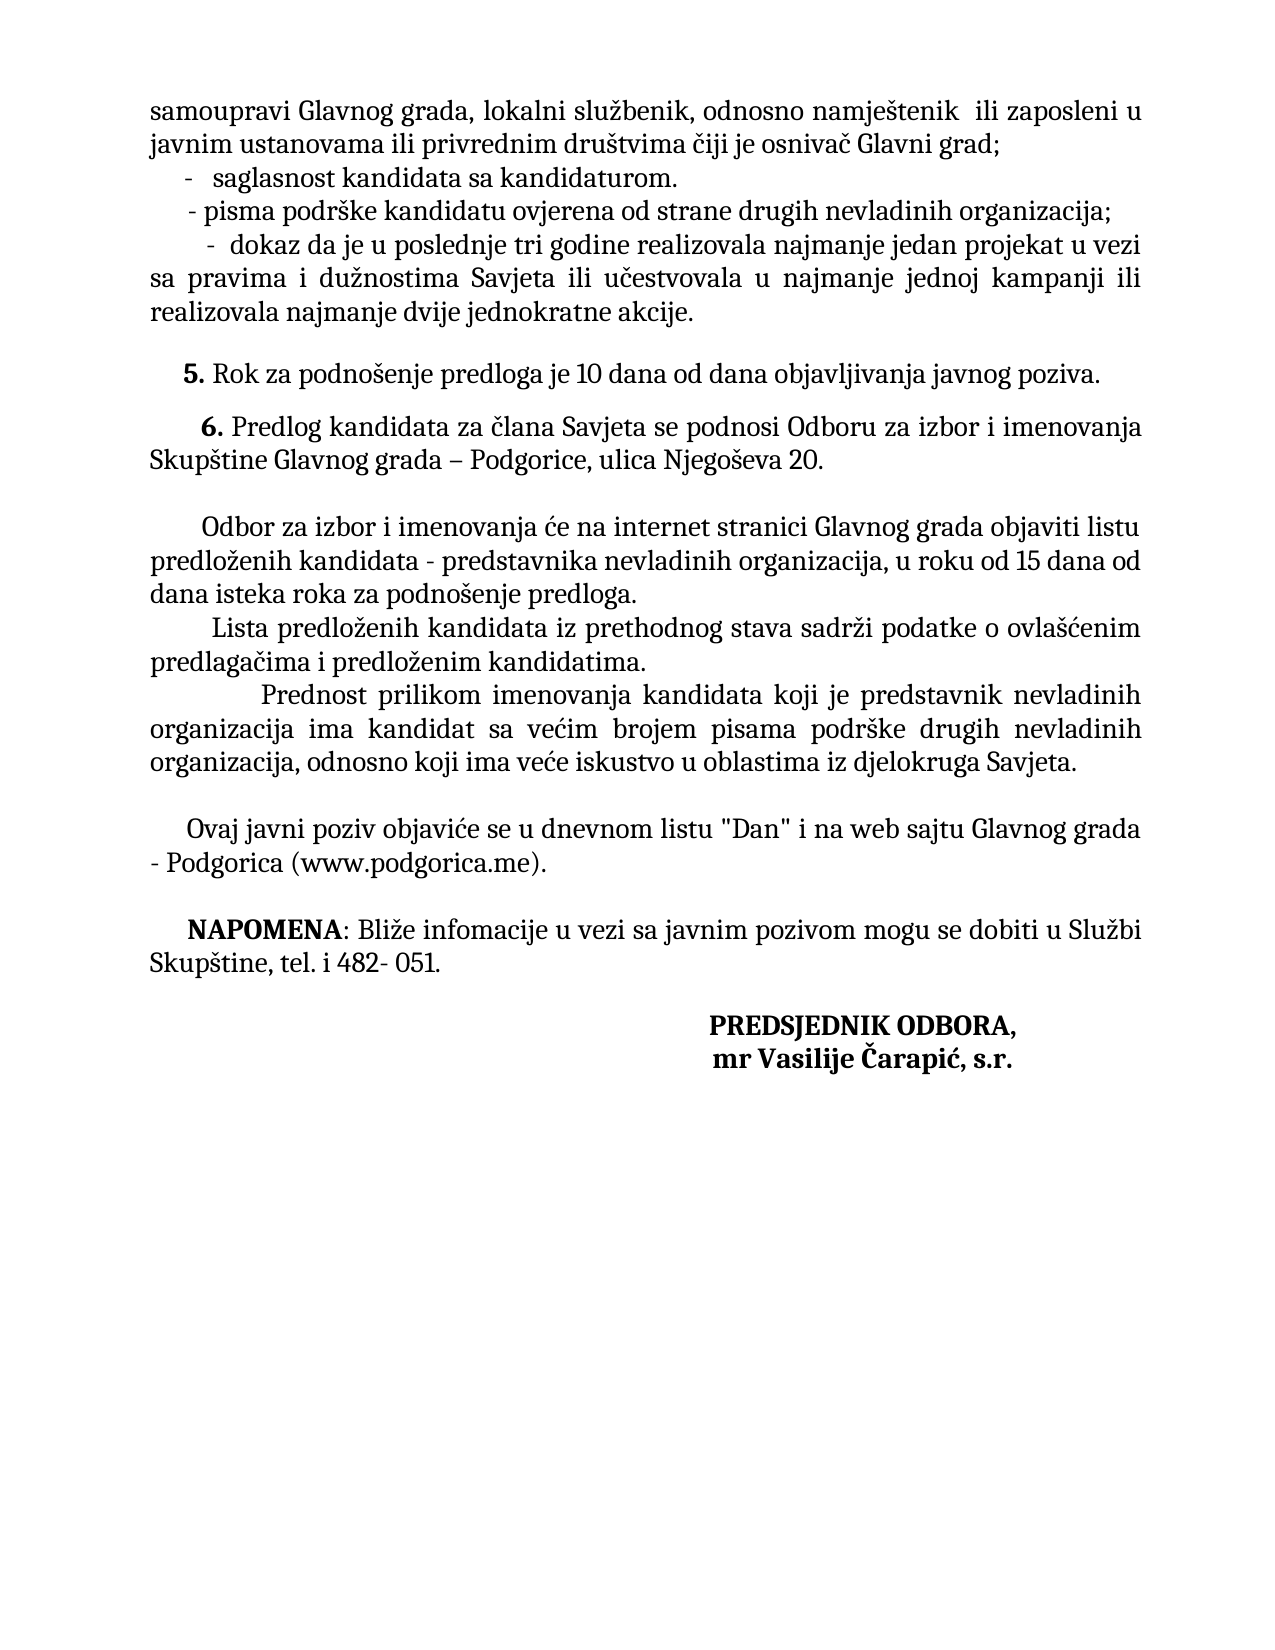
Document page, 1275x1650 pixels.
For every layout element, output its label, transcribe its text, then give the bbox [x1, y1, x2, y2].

text Odbor za izbor i imenovanja će na internet stranici Glavnog grada objaviti listu predloženih kandidata - predstavnika nevladinih organizacija, u roku od 15 dana od dana isteka roka za podnošenje predloga. [56, 511, 1144, 611]
text 5. Rok za podnošenje predloga je 10 dana od dana objavljivanja javnog poziva. [94, 357, 1144, 391]
text - saglasnost kandidata sa kandidaturom. [94, 161, 1144, 194]
text 6. Predlog kandidata za člana Savjeta se podnosi Odboru za izbor i imenovanja Skupštine Glavnog grada – Podgorice, ulica Njegoševa 20. [94, 410, 1144, 477]
text Lista predloženih kandidata iz prethodnog stava sadrži podatke o ovlašćenim predlagačima i predloženim kandidatima. [56, 611, 1144, 678]
text - pisma podrške kandidatu ovjerena od strane drugih nevladinih organizacija; [187, 194, 1144, 228]
text Ovaj javni poziv objaviće se u dnevnom listu "Dan" i na web sajtu Glavnog grada - Podgorica (www.podgorica.me). [56, 812, 1144, 879]
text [94, 94, 1144, 161]
text - dokaz da je u poslednje tri godine realizovala najmanje jedan projekat u vezi sa pravima i dužnostima Savjeta ili učestvovala u najmanje jednoj kampanji ili realizovala najmanje dvije jednokratne akcije. [56, 228, 1144, 328]
text mr Vasilije Čarapić, s.r. [187, 1042, 1087, 1076]
text NAPOMENA: Bliže infomacije u vezi sa javnim pozivom mogu se dobiti u Službi Skupštine, tel. i 482- 051. [56, 913, 1144, 980]
text Prednost prilikom imenovanja kandidata koji je predstavnik nevladinih organizacija ima kandidat sa većim brojem pisama podrške drugih nevladinih organizacija, odnosno koji ima veće iskustvo u oblastima iz djelokruga Savjeta. [56, 678, 1144, 779]
text PREDSJEDNIK ODBORA, [187, 1009, 1087, 1042]
